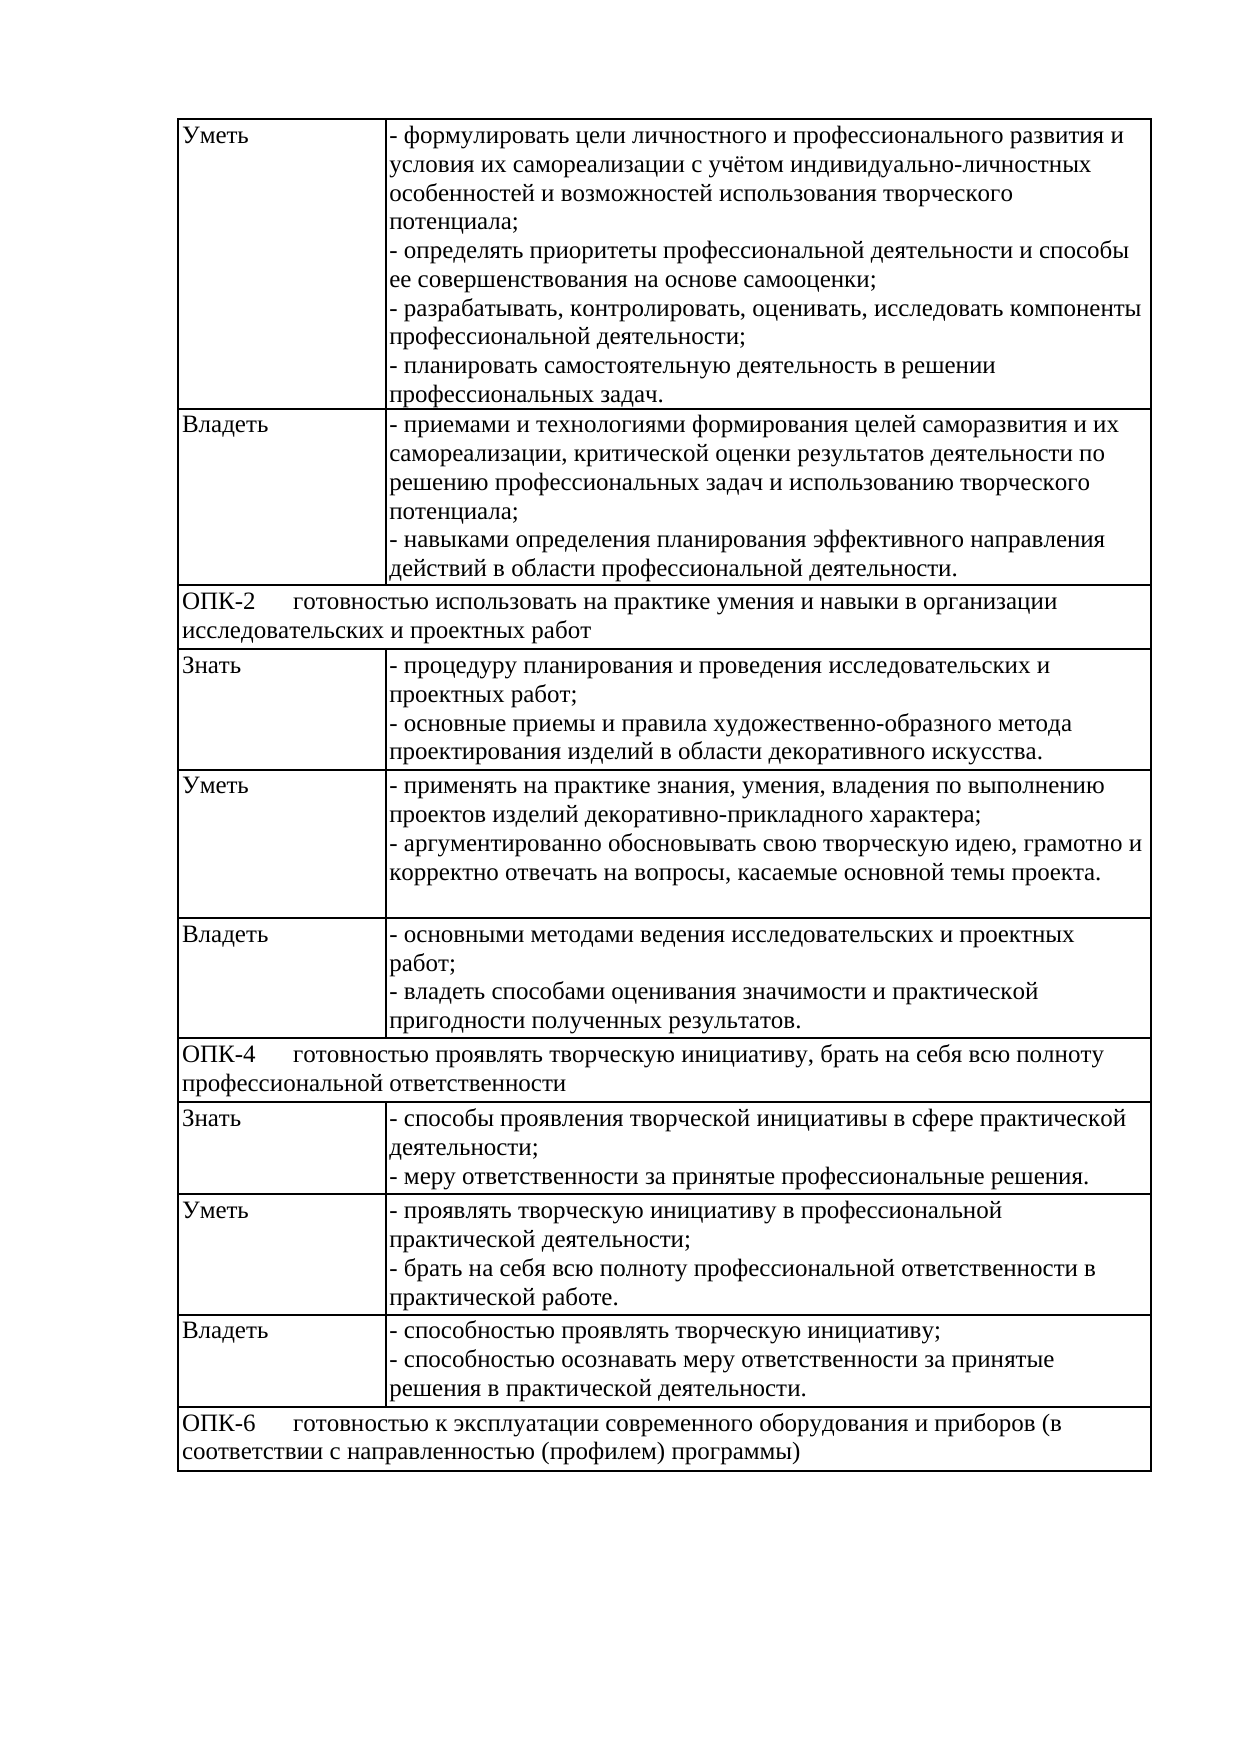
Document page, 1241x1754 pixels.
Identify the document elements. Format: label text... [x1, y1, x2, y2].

table_cell Владеть [179, 410, 385, 584]
table_cell Уметь [179, 771, 385, 917]
table_cell ОПК-4 готовностью проявлять творческую инициативу, брать на себя всю полноту профессиональной ответственности [179, 1039, 1150, 1101]
table_header Уметь [179, 120, 385, 407]
table_cell Знать [179, 650, 385, 768]
table_cell Владеть [179, 919, 385, 1037]
table_cell - приемами и технологиями формирования целей саморазвития и их самореализации, критической оценки результатов деятельности по решению профессиональных задач и использованию творческого потенциала; - навыками определения планирования эффективного направления действий в области профессиональной деятельности. [387, 410, 1150, 584]
table_cell - применять на практике знания, умения, владения по выполнению проектов изделий декоративно-прикладного характера; - аргументированно обосновывать свою творческую идею, грамотно и корректно отвечать на вопросы, касаемые основной темы проекта. [387, 771, 1150, 917]
table_cell Уметь [179, 1195, 385, 1313]
table_cell - основными методами ведения исследовательских и проектных работ; - владеть способами оценивания значимости и практической пригодности полученных результатов. [387, 919, 1150, 1037]
table_cell - процедуру планирования и проведения исследовательских и проектных работ; - основные приемы и правила художественно-образного метода проектирования изделий в области декоративного искусства. [387, 650, 1150, 768]
table_cell ОПК-6 готовностью к эксплуатации современного оборудования и приборов (в соответствии с направленностью (профилем) программы) [179, 1408, 1150, 1469]
table_cell - способы проявления творческой инициативы в сфере практической деятельности; - меру ответственности за принятые профессиональные решения. [387, 1103, 1150, 1193]
table_cell Знать [179, 1103, 385, 1193]
table_cell Владеть [179, 1316, 385, 1406]
table_cell - способностью проявлять творческую инициативу; - способностью осознавать меру ответственности за принятые решения в практической деятельности. [387, 1316, 1150, 1406]
table_header - формулировать цели личностного и профессионального развития и условия их самореализации с учётом индивидуально-личностных особенностей и возможностей использования творческого потенциала; - определять приоритеты профессиональной деятельности и способы ее совершенствования на основе самооценки; - разрабатывать, контролировать, оценивать, исследовать компоненты профессиональной деятельности; - планировать самостоятельную деятельность в решении профессиональных задач. [387, 120, 1150, 407]
table_cell - проявлять творческую инициативу в профессиональной практической деятельности; - брать на себя всю полноту профессиональной ответственности в практической работе. [387, 1195, 1150, 1313]
table_cell ОПК-2 готовностью использовать на практике умения и навыки в организации исследовательских и проектных работ [179, 586, 1150, 648]
